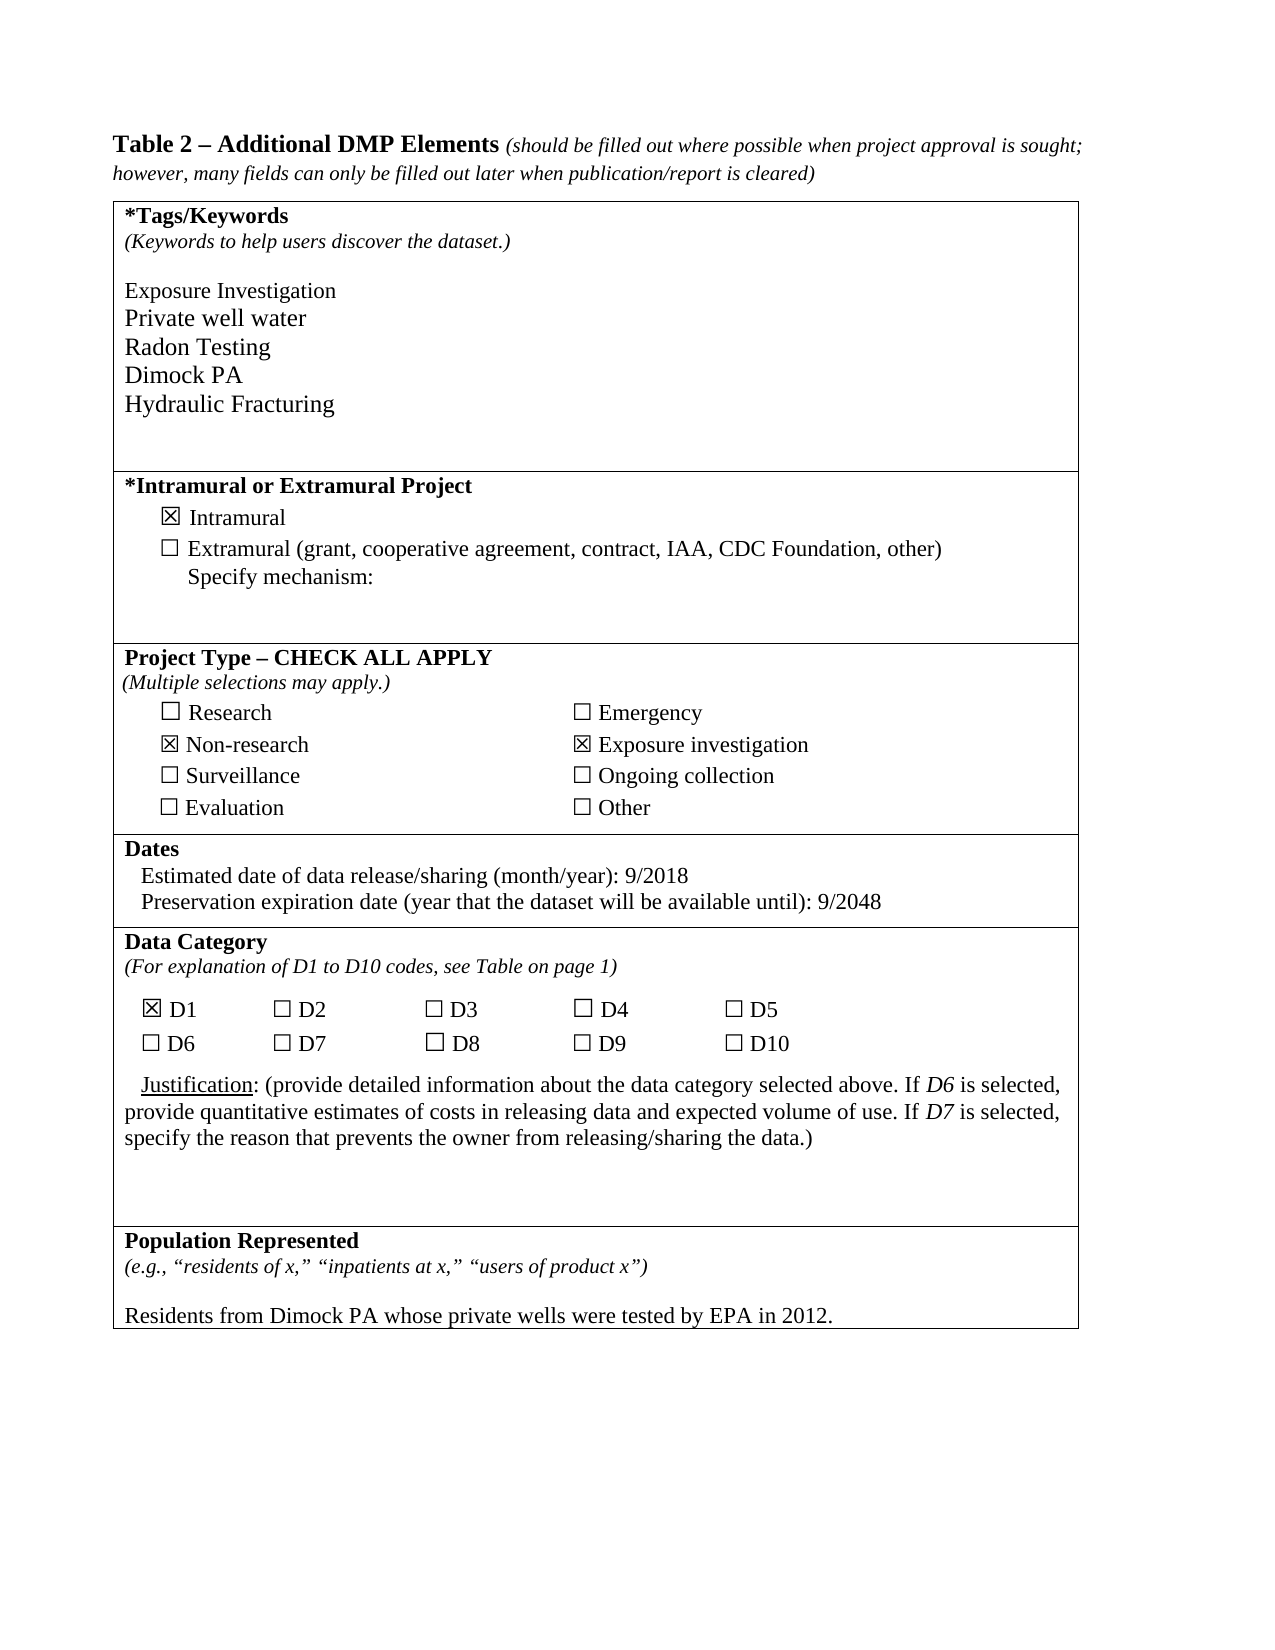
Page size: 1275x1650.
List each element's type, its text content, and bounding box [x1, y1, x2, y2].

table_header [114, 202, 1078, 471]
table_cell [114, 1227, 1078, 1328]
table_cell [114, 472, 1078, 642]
text Table 2 – Additional DMP Elements (should be filled out where possible when project approval is sought; however, many fields can only be filled out later when publication/report is cleared) [112, 129, 1162, 185]
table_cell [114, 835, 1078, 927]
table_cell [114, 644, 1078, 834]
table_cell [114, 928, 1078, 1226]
